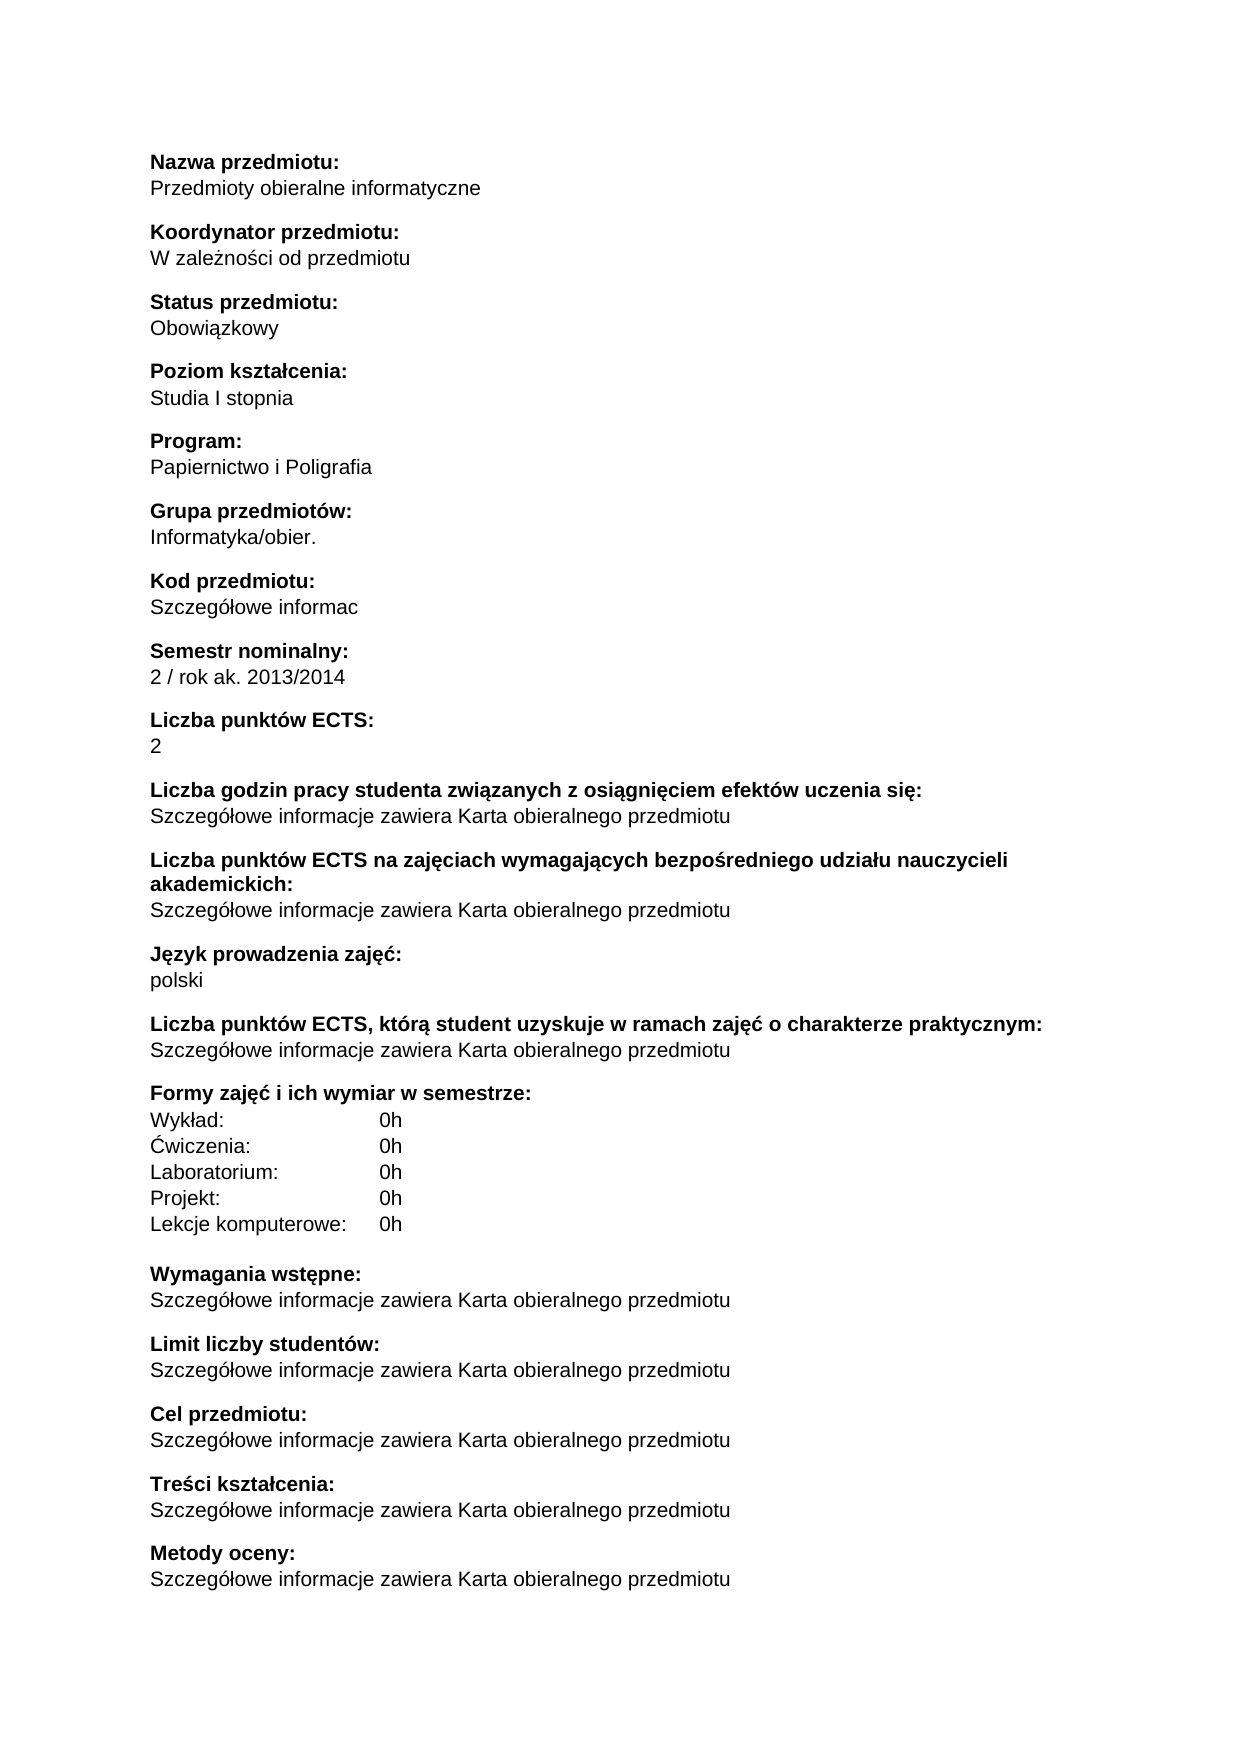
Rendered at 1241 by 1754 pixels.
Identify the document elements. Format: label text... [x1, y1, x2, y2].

text Formy zajęć i ich wymiar w semestrze: [150, 1081, 1090, 1105]
table_cell 0h [369, 1184, 597, 1210]
text Szczegółowe informacje zawiera Karta obieralnego przedmiotu [150, 1288, 1090, 1312]
text Status przedmiotu: [150, 289, 1090, 313]
text Liczba punktów ECTS, którą student uzyskuje w ramach zajęć o charakterze praktycznym: [150, 1011, 1090, 1035]
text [150, 1497, 1090, 1521]
text 2 [150, 734, 1090, 758]
text Grupa przedmiotów: [150, 499, 1090, 523]
text Liczba punktów ECTS: [150, 708, 1090, 732]
text polski [150, 968, 1090, 992]
text Program: [150, 429, 1090, 453]
text Poziom kształcenia: [150, 359, 1090, 383]
text Treści kształcenia: [150, 1471, 1090, 1495]
table_cell 0h [369, 1132, 597, 1158]
text Nazwa przedmiotu: [150, 150, 1090, 174]
text Szczegółowe informac [150, 595, 1090, 619]
text W zależności od przedmiotu [150, 246, 1090, 270]
text Studia I stopnia [150, 385, 1090, 409]
text Język prowadzenia zajęć: [150, 942, 1090, 966]
text 2 / rok ak. 2013/2014 [150, 664, 1090, 688]
table_cell 0h [369, 1158, 597, 1184]
text Wymagania wstępne: [150, 1262, 1090, 1286]
text Kod przedmiotu: [150, 569, 1090, 593]
text Liczba punktów ECTS na zajęciach wymagających bezpośredniego udziału nauczycieli akademickich: [150, 848, 1090, 896]
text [150, 1428, 1090, 1452]
text Szczegółowe informacje zawiera Karta obieralnego przedmiotu [150, 1358, 1090, 1382]
text Koordynator przedmiotu: [150, 220, 1090, 244]
table_cell Laboratorium: [140, 1160, 367, 1184]
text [150, 1567, 1090, 1591]
table_cell 0h [369, 1210, 597, 1236]
text Metody oceny: [150, 1541, 1090, 1565]
text Przedmioty obieralne informatyczne [150, 176, 1090, 200]
text Obowiązkowy [150, 316, 1090, 339]
text Szczegółowe informacje zawiera Karta obieralnego przedmiotu [150, 1037, 1090, 1061]
text Liczba godzin pracy studenta związanych z osiągnięciem efektów uczenia się: [150, 778, 1090, 802]
text Szczegółowe informacje zawiera Karta obieralnego przedmiotu [150, 898, 1090, 922]
table_cell Lekcje komputerowe: [140, 1212, 367, 1236]
table_header 0h [369, 1108, 597, 1132]
text Papiernictwo i Poligrafia [150, 455, 1090, 479]
text Informatyka/obier. [150, 525, 1090, 549]
table_cell Projekt: [140, 1186, 367, 1210]
text Semestr nominalny: [150, 638, 1090, 662]
text Limit liczby studentów: [150, 1332, 1090, 1356]
table_cell Ćwiczenia: [140, 1134, 367, 1158]
table_header Wykład: [140, 1108, 367, 1132]
text Cel przedmiotu: [150, 1402, 1090, 1426]
text Szczegółowe informacje zawiera Karta obieralnego przedmiotu [150, 804, 1090, 828]
